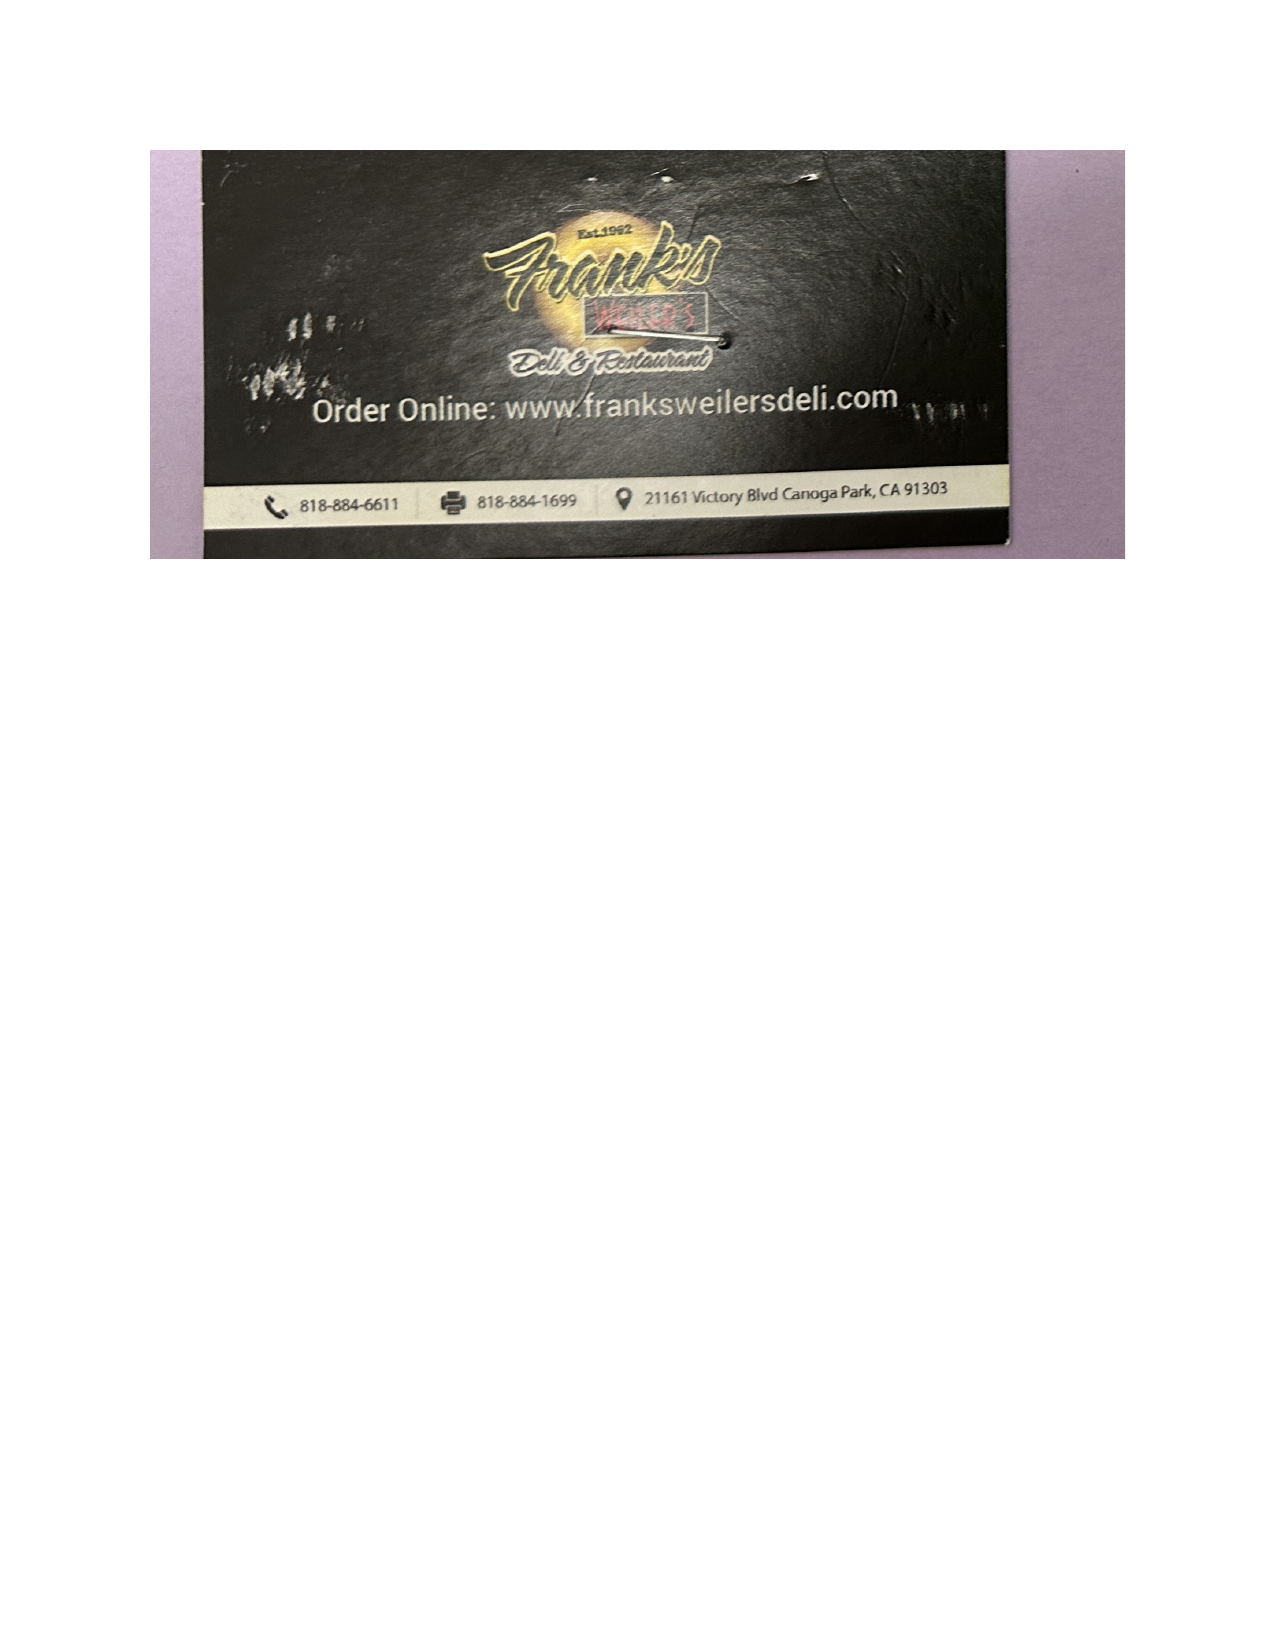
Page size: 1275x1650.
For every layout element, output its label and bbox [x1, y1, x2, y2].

picture [150, 150, 1125, 559]
